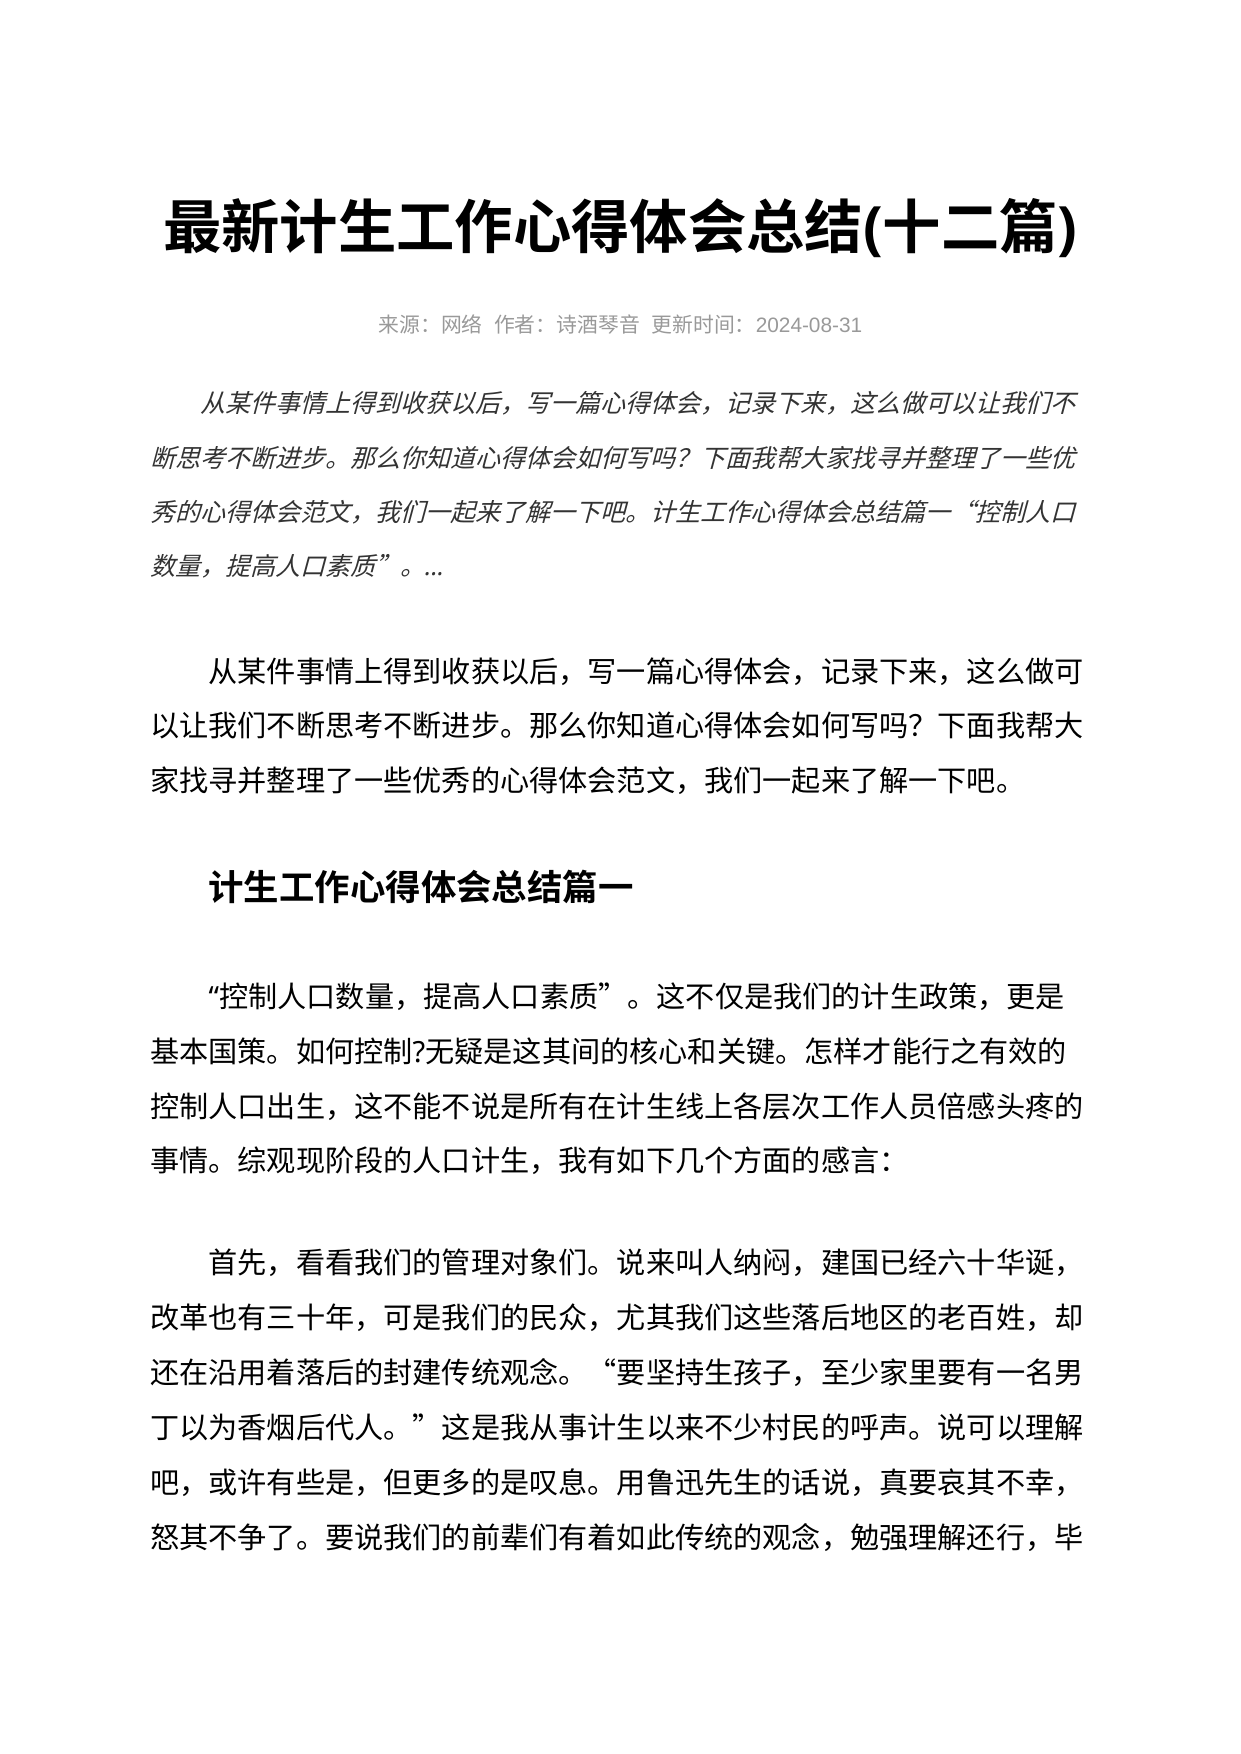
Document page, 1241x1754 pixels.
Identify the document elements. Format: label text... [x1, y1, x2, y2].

text “控制人口数量，提高人口素质”。这不仅是我们的计生政策，更是基本国策。如何控制?无疑是这其间的核心和关键。怎样才能行之有效的控制人口出生，这不能不说是所有在计生线上各层次工作人员倍感头疼的事情。综观现阶段的人口计生，我有如下几个方面的感言： [150, 973, 1090, 1180]
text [150, 1240, 1090, 1557]
subtitle 最新计生工作心得体会总结(十二篇) [150, 181, 1090, 266]
text 计生工作心得体会总结篇一 [150, 860, 1090, 911]
text 来源：网络 作者：诗酒琴音 更新时间：2024-08-31 [150, 313, 1090, 337]
text 从某件事情上得到收获以后，写一篇心得体会，记录下来，这么做可以让我们不断思考不断进步。那么你知道心得体会如何写吗？下面我帮大家找寻并整理了一些优秀的心得体会范文，我们一起来了解一下吧。计生工作心得体会总结篇一“控制人口数量，提高人口素质”。... [150, 384, 1090, 583]
text 从某件事情上得到收获以后，写一篇心得体会，记录下来，这么做可以让我们不断思考不断进步。那么你知道心得体会如何写吗？下面我帮大家找寻并整理了一些优秀的心得体会范文，我们一起来了解一下吧。 [150, 648, 1090, 800]
